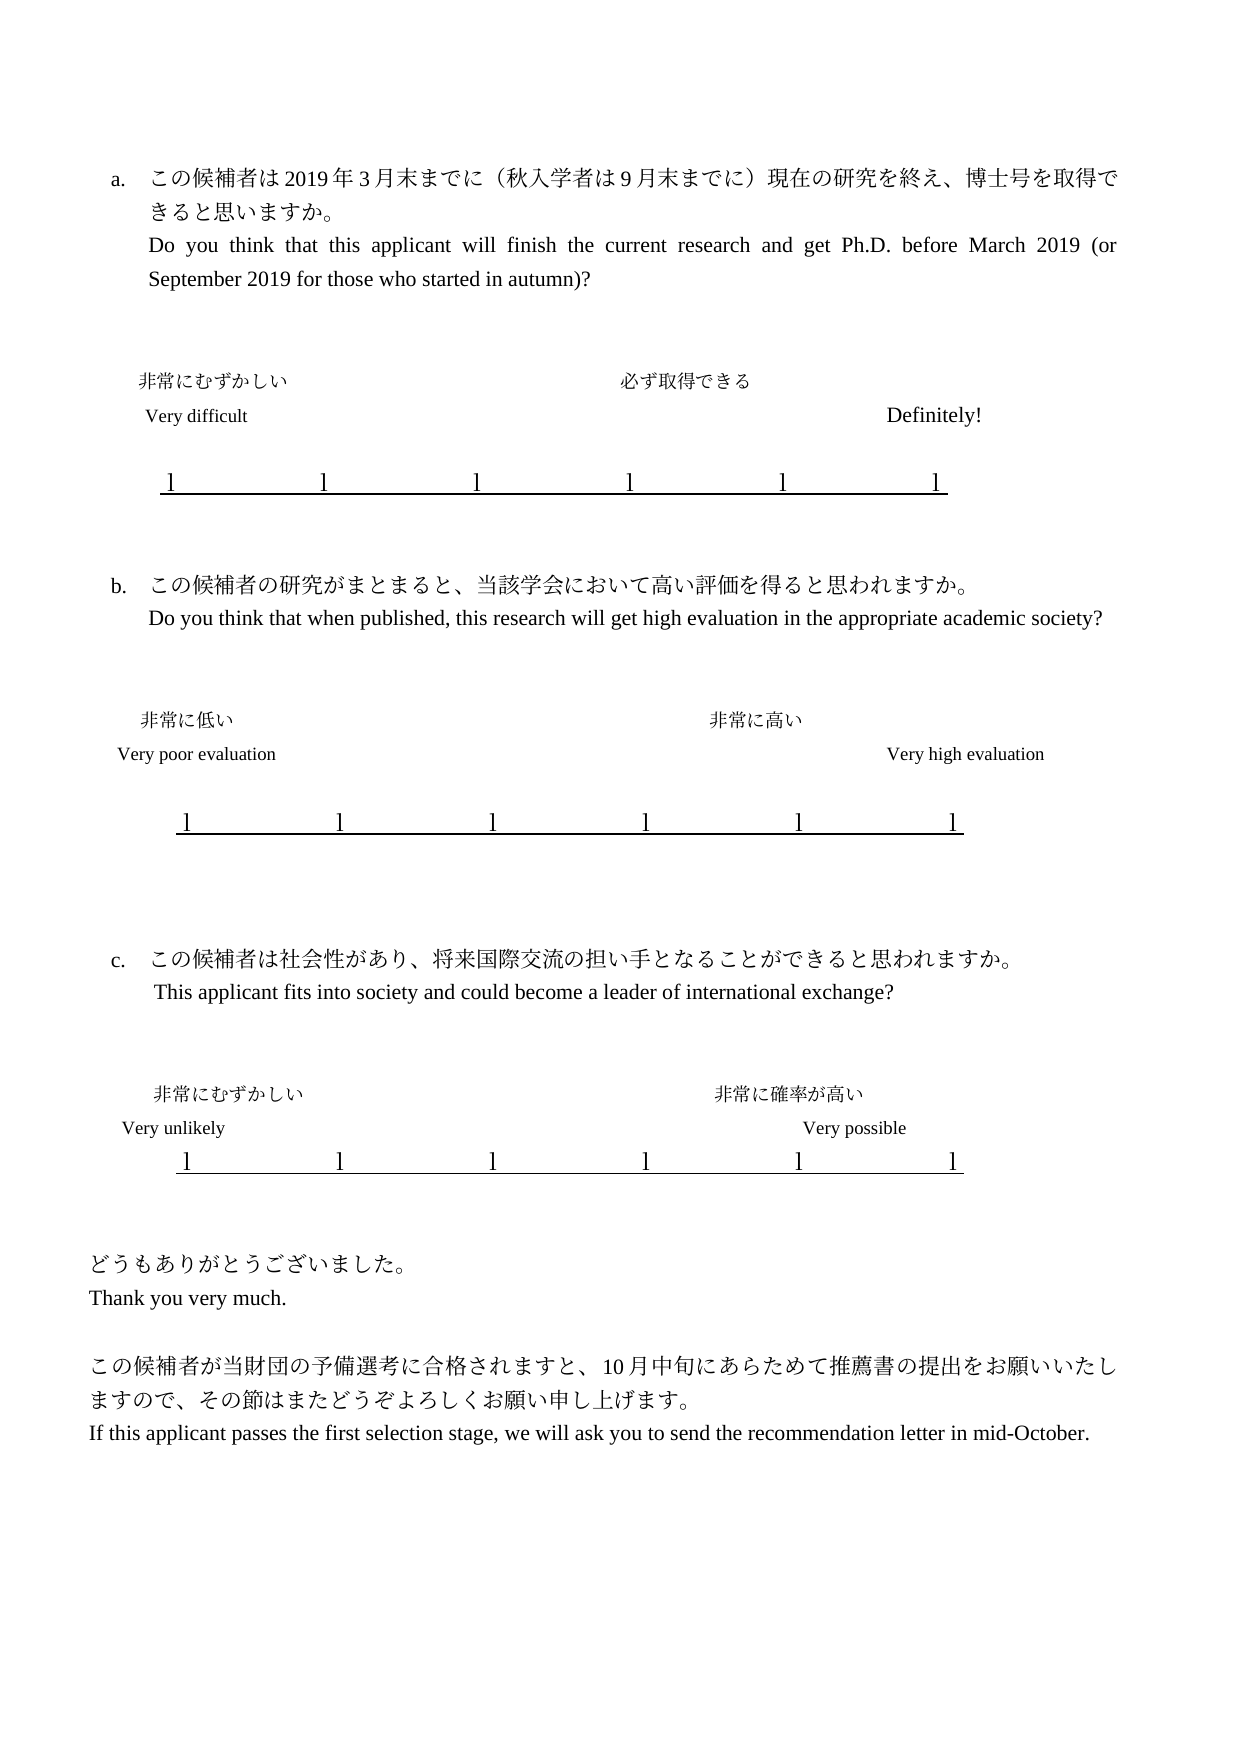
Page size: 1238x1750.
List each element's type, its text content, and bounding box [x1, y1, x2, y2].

text ｌ ｌ ｌ ｌ ｌ ｌ [89, 1144, 1119, 1178]
text 非常に低い 非常に高い [89, 703, 1119, 737]
text Very unlikely Very possible [89, 1110, 1119, 1144]
text ｌ ｌ ｌ ｌ ｌ ｌ [89, 805, 1119, 839]
text 非常にむずかしい 必ず取得できる [89, 363, 1119, 397]
list この候補者の研究がまとまると、当該学会において高い評価を得ると思われますか。 [111, 567, 1119, 601]
text Very poor evaluation Very high evaluation [89, 737, 1119, 771]
text This applicant fits into society and could become a leader of international exchange? [148, 974, 1119, 1008]
list この候補者は2019年3月末までに（秋入学者は9月末までに）現在の研究を終え、博士号を取得できると思いますか。 [111, 159, 1119, 227]
text If this applicant passes the first selection stage, we will ask you to send the recommendation letter in mid-October. [89, 1416, 1119, 1450]
text Thank you very much. [89, 1280, 1119, 1314]
text Do you think that this applicant will finish the current research and get Ph.D. before March 2019 (or September 2019 for those who started in autumn)? [148, 227, 1119, 295]
text この候補者が当財団の予備選考に合格されますと、10月中旬にあらためて推薦書の提出をお願いいたしますので、その節はまたどうぞよろしくお願い申し上げます。 [89, 1348, 1119, 1416]
text Very difficult Definitely! [89, 397, 1119, 431]
list この候補者は社会性があり、将来国際交流の担い手となることができると思われますか。 [111, 941, 1119, 974]
text どうもありがとうございました。 [89, 1246, 1119, 1280]
text ｌ ｌ ｌ ｌ ｌ ｌ [89, 465, 1119, 499]
text Do you think that when published, this research will get high evaluation in the appropriate academic society? [148, 601, 1119, 635]
text 非常にむずかしい 非常に確率が高い [89, 1076, 1119, 1110]
